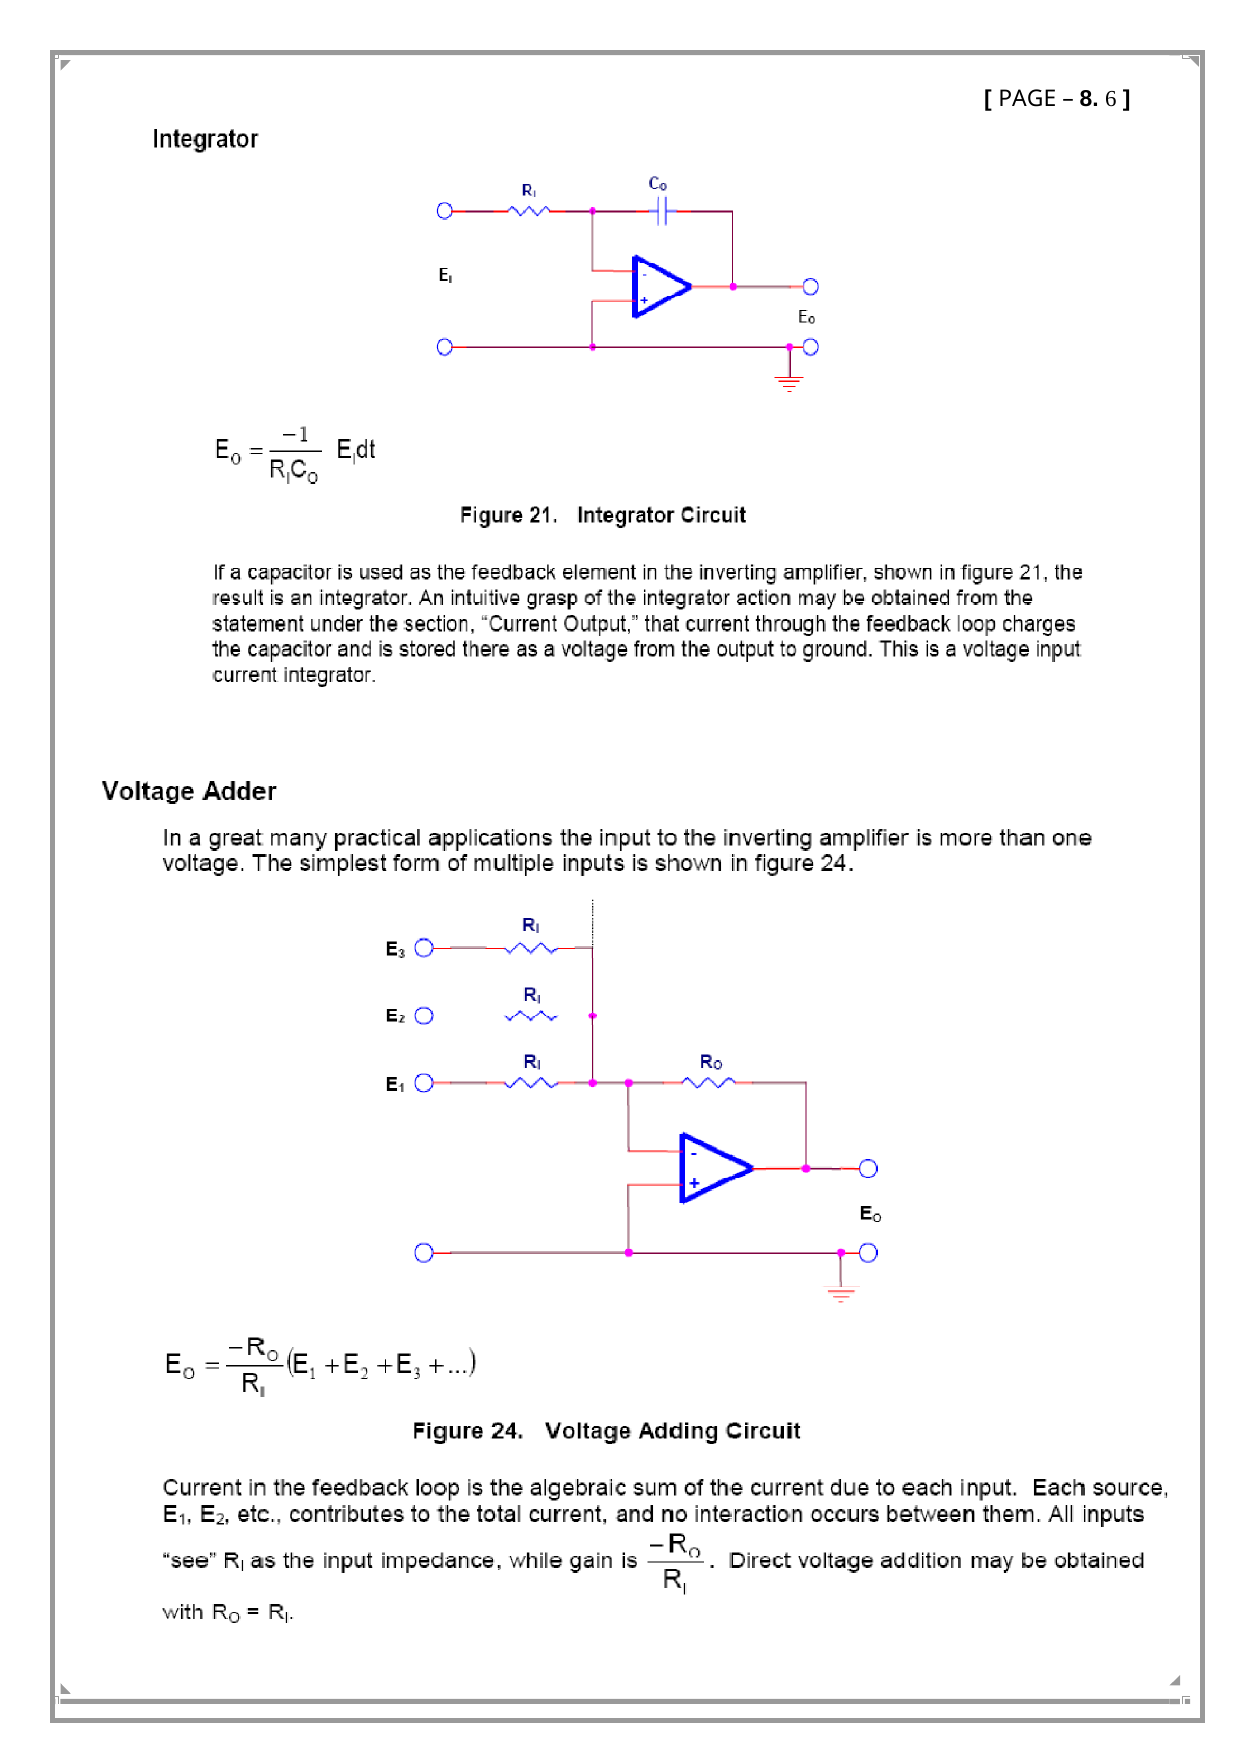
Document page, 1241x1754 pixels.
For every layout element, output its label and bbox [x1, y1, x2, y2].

picture [154, 129, 1083, 687]
picture [101, 781, 1168, 1623]
